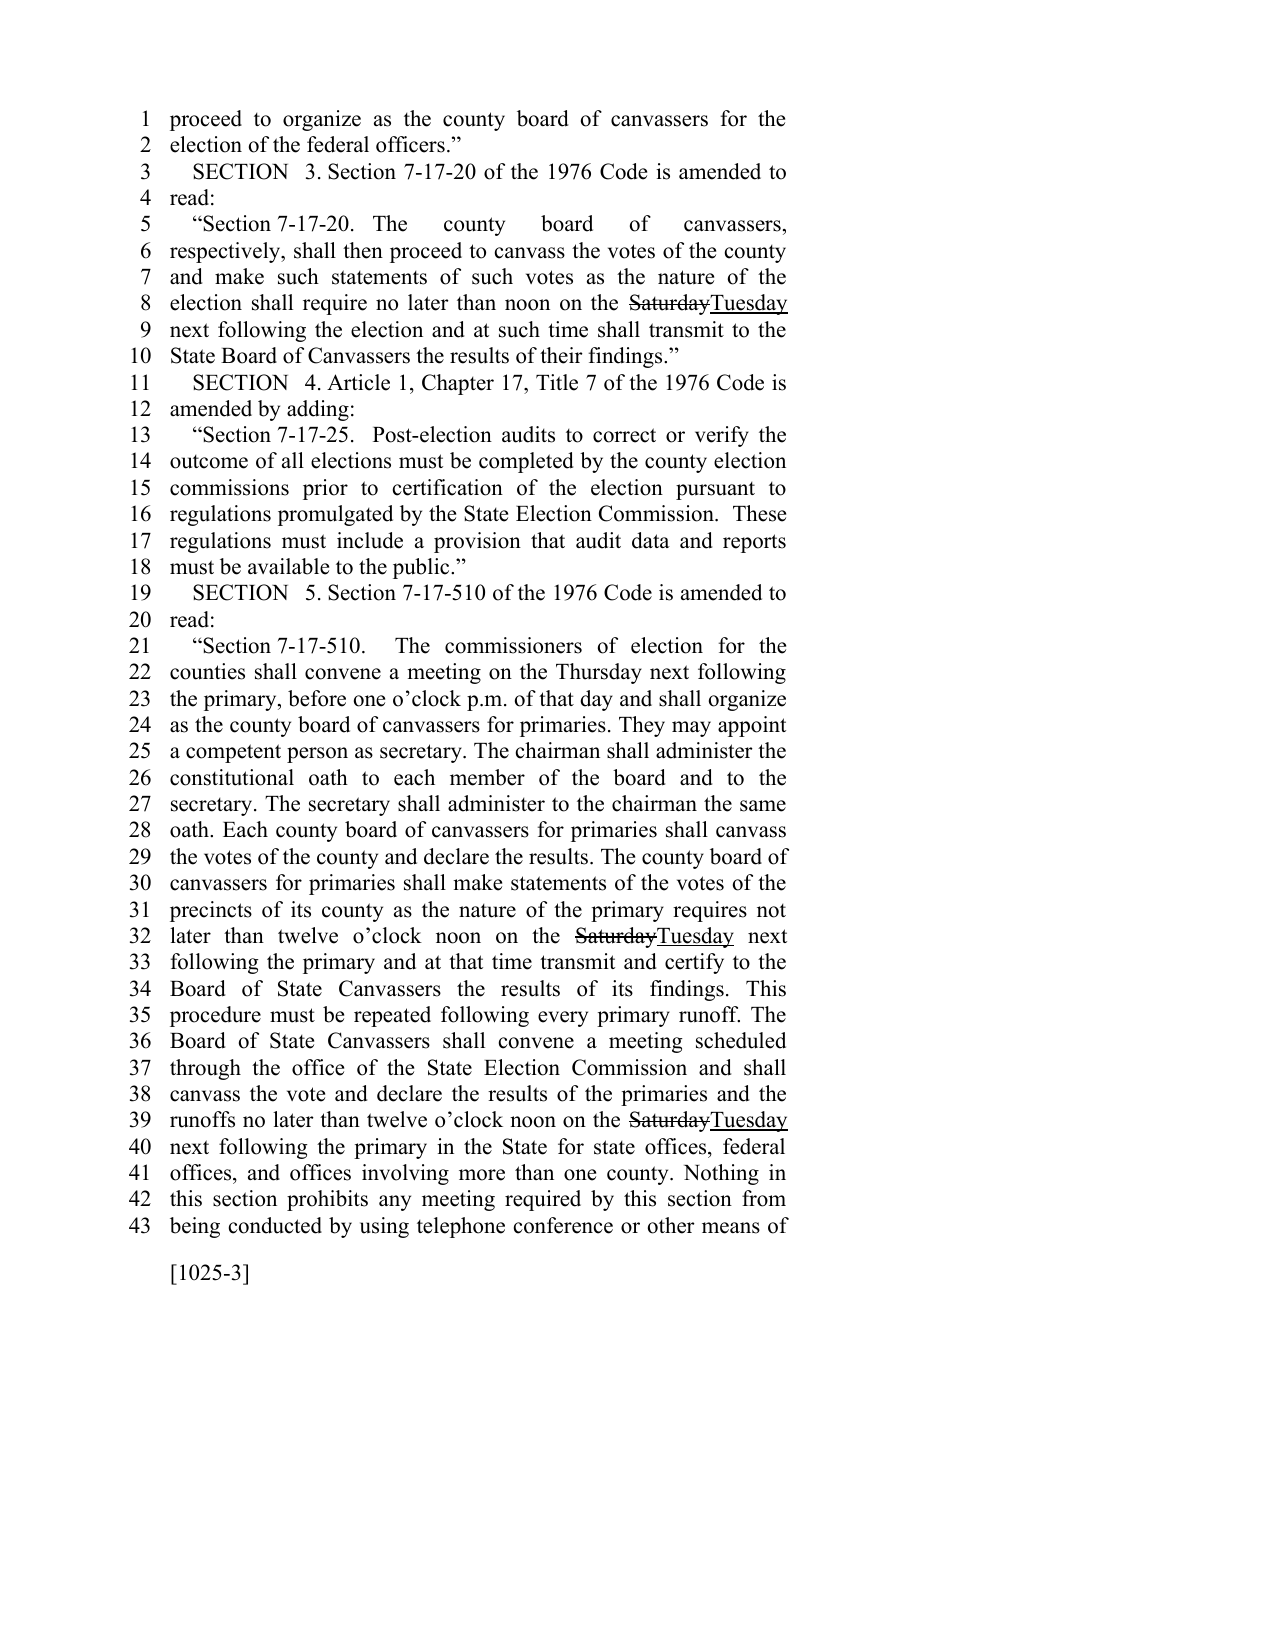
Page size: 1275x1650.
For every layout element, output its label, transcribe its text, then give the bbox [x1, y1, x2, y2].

text “Section 7-17-25. Post-election audits to correct or verify the outcome of all elections must be completed by the county election commissions prior to certification of the election pursuant to regulations promulgated by the State Election Commission. These regulations must include a provision that audit data and reports must be available to the public.” [169, 421, 787, 579]
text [169, 105, 787, 158]
text SECTION 5. Section 7-17-510 of the 1976 Code is amended to read: [169, 579, 787, 632]
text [169, 632, 787, 1238]
text “Section 7-17-20. The county board of canvassers, respectively, shall then proceed to canvass the votes of the county and make such statements of such votes as the nature of the election shall require no later than noon on the SaturdayTuesday next following the election and at such time shall transmit to the State Board of Canvassers the results of their findings.” [169, 210, 787, 368]
text SECTION 4. Article 1, Chapter 17, Title 7 of the 1976 Code is amended by adding: [169, 368, 787, 421]
text SECTION 3. Section 7-17-20 of the 1976 Code is amended to read: [169, 158, 787, 210]
